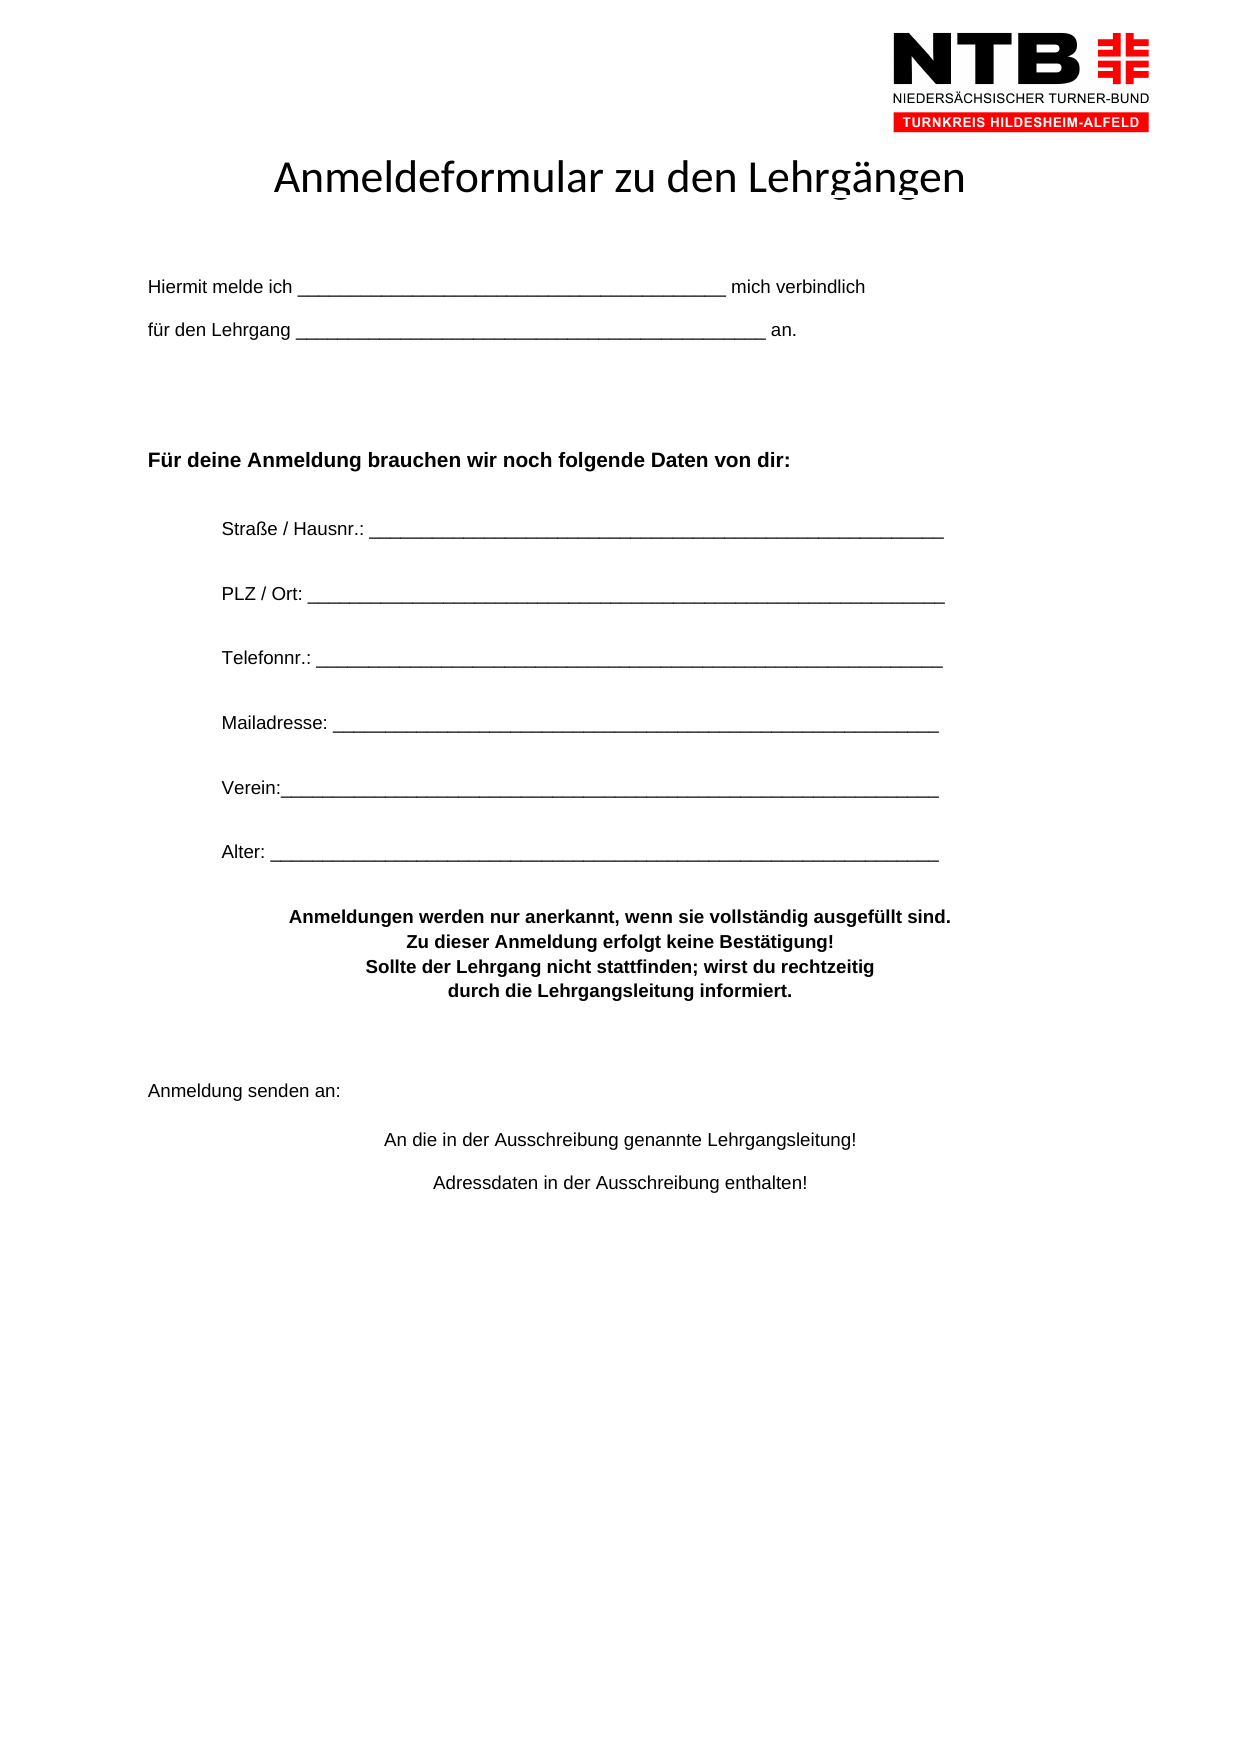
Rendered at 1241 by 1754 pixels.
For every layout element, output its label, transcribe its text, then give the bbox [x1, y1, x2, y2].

text Anmeldeformular zu den Lehrgängen [148, 148, 1093, 203]
text Sollte der Lehrgang nicht stattfinden; wirst du rechtzeitig [148, 956, 1093, 977]
text Alter: ________________________________________________________________ [148, 841, 1093, 863]
text durch die Lehrgangsleitung informiert. [148, 980, 1093, 1002]
text Mailadresse: __________________________________________________________ [148, 712, 1093, 733]
text Verein:_______________________________________________________________ [148, 777, 1093, 798]
text Für deine Anmeldung brauchen wir noch folgende Daten von dir: [148, 448, 1093, 472]
text Anmeldung senden an: [148, 1079, 1093, 1101]
text An die in der Ausschreibung genannte Lehrgangsleitung! [148, 1129, 1093, 1151]
text Adressdaten in der Ausschreibung enthalten! [148, 1172, 1093, 1194]
picture [892, 31, 1150, 135]
text für den Lehrgang _____________________________________________ an. [148, 319, 1093, 341]
text Hiermit melde ich _________________________________________ mich verbindlich [148, 276, 1093, 297]
text Zu dieser Anmeldung erfolgt keine Bestätigung! [148, 931, 1093, 952]
text Anmeldungen werden nur anerkannt, wenn sie vollständig ausgefüllt sind. [148, 906, 1093, 927]
text Telefonnr.: ____________________________________________________________ [148, 647, 1093, 669]
text Straße / Hausnr.: _______________________________________________________ [148, 518, 1093, 539]
text PLZ / Ort: _____________________________________________________________ [148, 582, 1093, 604]
